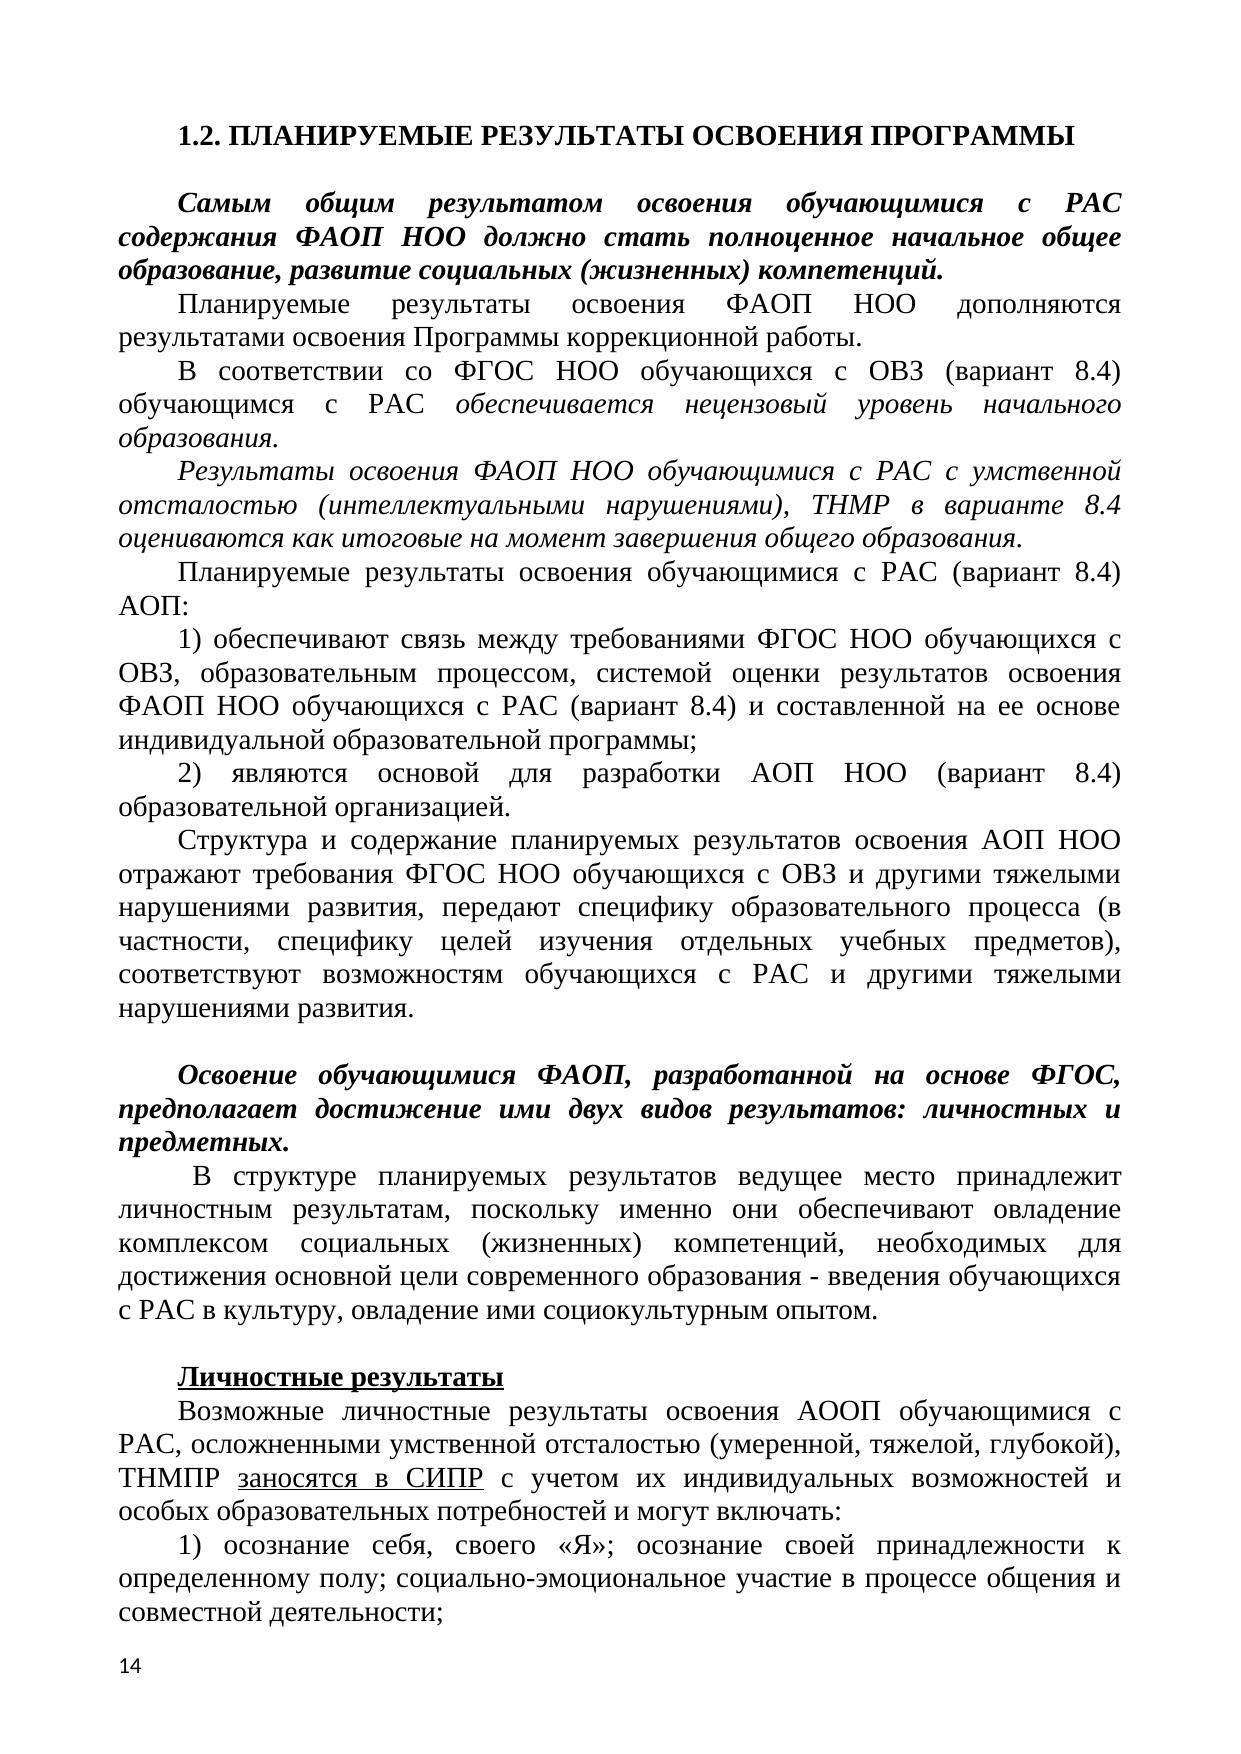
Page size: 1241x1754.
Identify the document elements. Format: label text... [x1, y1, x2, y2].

text В структуре планируемых результатов ведущее место принадлежит личностным результатам, поскольку именно они обеспечивают овладение комплексом социальных (жизненных) компетенций, необходимых для достижения основной цели современного образования - введения обучающихся с РАС в культуру, овладение ими социокультурным опытом. [118, 1158, 1122, 1326]
text Планируемые результаты освоения обучающимися с РАС (вариант 8.4) АОП: [118, 554, 1122, 621]
text 1.2. ПЛАНИРУЕМЫЕ РЕЗУЛЬТАТЫ ОСВОЕНИЯ ПРОГРАММЫ [118, 118, 1122, 152]
text Структура и содержание планируемых результатов освоения АОП НОО отражают требования ФГОС НОО обучающихся с ОВЗ и другими тяжелыми нарушениями развития, передают специфику образовательного процесса (в частности, специфику целей изучения отдельных учебных предметов), соответствуют возможностям обучающихся с РАС и другими тяжелыми нарушениями развития. [118, 822, 1122, 1024]
text 2) являются основой для разработки АОП НОО (вариант 8.4) образовательной организацией. [118, 755, 1122, 822]
text Результаты освоения ФАОП НОО обучающимися с РАС с умственной отсталостью (интеллектуальными нарушениями), ТНМР в варианте 8.4 оцениваются как итоговые на момент завершения общего образования. [118, 453, 1122, 554]
text В соответствии со ФГОС НОО обучающихся с ОВЗ (вариант 8.4) обучающимся с РАС обеспечивается нецензовый уровень начального образования. [118, 353, 1122, 453]
text Освоение обучающимися ФАОП, разработанной на основе ФГОС, предполагает достижение ими двух видов результатов: личностных и предметных. [118, 1057, 1122, 1158]
text 1) осознание себя, своего «Я»; осознание своей принадлежности к определенному полу; социально-эмоциональное участие в процессе общения и совместной деятельности; [118, 1527, 1122, 1627]
text Личностные результаты [118, 1359, 1122, 1393]
text Возможные личностные результаты освоения АООП обучающимися с РАС, осложненными умственной отсталостью (умеренной, тяжелой, глубокой), ТНМПР заносятся в СИПР с учетом их индивидуальных возможностей и особых образовательных потребностей и могут включать: [118, 1393, 1122, 1527]
text Самым общим результатом освоения обучающимися с РАС содержания ФАОП НОО должно стать полноценное начальное общее образование, развитие социальных (жизненных) компетенций. [118, 185, 1122, 286]
text Планируемые результаты освоения ФАОП НОО дополняются результатами освоения Программы коррекционной работы. [118, 286, 1122, 353]
text 1) обеспечивают связь между требованиями ФГОС НОО обучающихся с ОВЗ, образовательным процессом, системой оценки результатов освоения ФАОП НОО обучающихся с РАС (вариант 8.4) и составленной на ее основе индивидуальной образовательной программы; [118, 621, 1122, 755]
